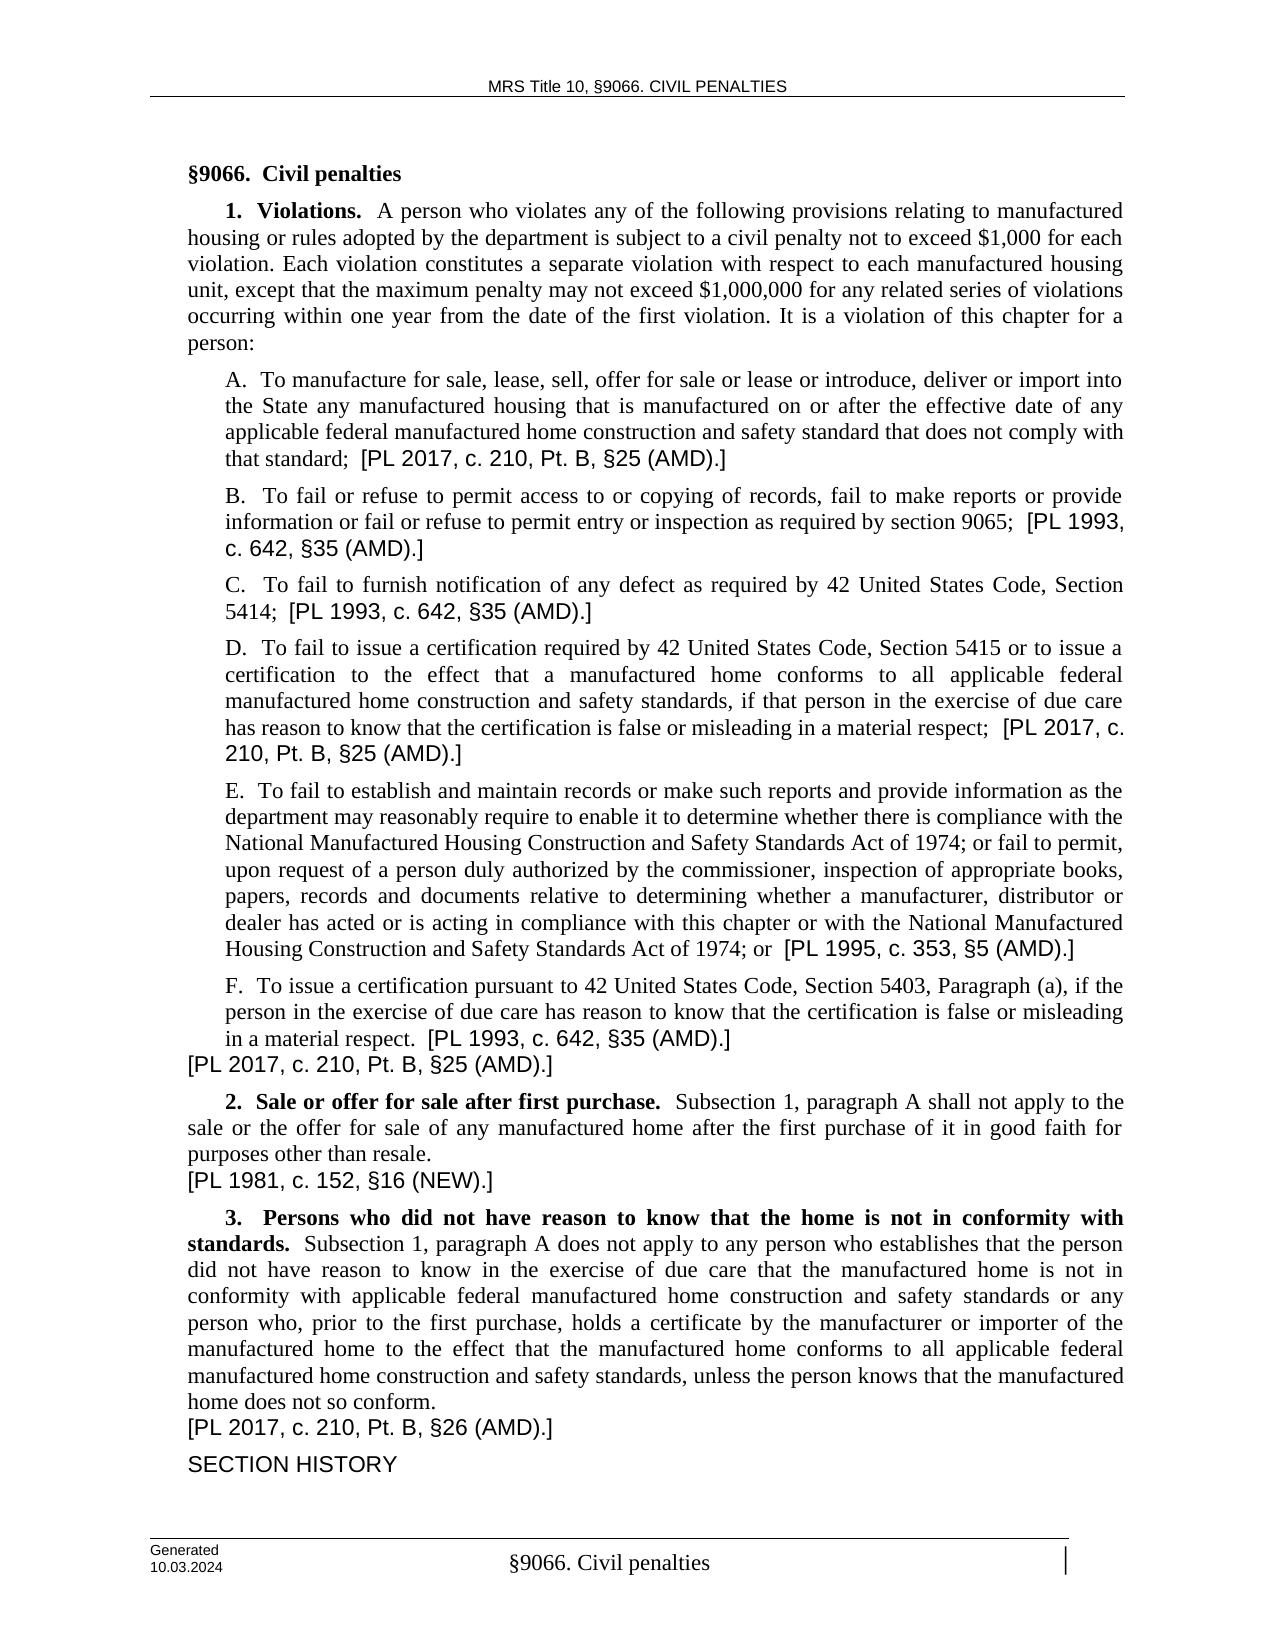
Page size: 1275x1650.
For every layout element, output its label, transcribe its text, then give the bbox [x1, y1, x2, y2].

text 1. Violations. A person who violates any of the following provisions relating to manufactured housing or rules adopted by the department is subject to a civil penalty not to exceed $1,000 for each violation. Each violation constitutes a separate violation with respect to each manufactured housing unit, except that the maximum penalty may not exceed $1,000,000 for any related series of violations occurring within one year from the date of the first violation. It is a violation of this chapter for a person: [187, 197, 1125, 355]
text SECTION HISTORY [187, 1451, 1125, 1477]
text [PL 1981, c. 152, §16 (NEW).] [187, 1167, 1125, 1193]
text 2. Sale or offer for sale after first purchase. Subsection 1, paragraph A shall not apply to the sale or the offer for sale of any manufactured home after the first purchase of it in good faith for purposes other than resale. [187, 1088, 1125, 1167]
text [PL 2017, c. 210, Pt. B, §25 (AMD).] [187, 1051, 1125, 1077]
text §9066. Civil penalties [187, 160, 1125, 187]
text A. To manufacture for sale, lease, sell, offer for sale or lease or introduce, deliver or import into the State any manufactured housing that is manufactured on or after the effective date of any applicable federal manufactured home construction and safety standard that does not comply with that standard; [PL 2017, c. 210, Pt. B, §25 (AMD).] [225, 366, 1125, 471]
text F. To issue a certification pursuant to 42 United States Code, Section 5403, Paragraph (a), if the person in the exercise of due care has reason to know that the certification is false or misleading in a material respect. [PL 1993, c. 642, §35 (AMD).] [225, 972, 1125, 1051]
text D. To fail to issue a certification required by 42 United States Code, Section 5415 or to issue a certification to the effect that a manufactured home conforms to all applicable federal manufactured home construction and safety standards, if that person in the exercise of due care has reason to know that the certification is false or misleading in a material respect; [PL 2017, c. 210, Pt. B, §25 (AMD).] [225, 634, 1125, 766]
text C. To fail to furnish notification of any defect as required by 42 United States Code, Section 5414; [PL 1993, c. 642, §35 (AMD).] [225, 571, 1125, 624]
text E. To fail to establish and maintain records or make such reports and provide information as the department may reasonably require to enable it to determine whether there is compliance with the National Manufactured Housing Construction and Safety Standards Act of 1974; or fail to permit, upon request of a person duly authorized by the commissioner, inspection of appropriate books, papers, records and documents relative to determining whether a manufacturer, distributor or dealer has acted or is acting in compliance with this chapter or with the National Manufactured Housing Construction and Safety Standards Act of 1974; or [PL 1995, c. 353, §5 (AMD).] [225, 777, 1125, 961]
text 3. Persons who did not have reason to know that the home is not in conformity with standards. Subsection 1, paragraph A does not apply to any person who establishes that the person did not have reason to know in the exercise of due care that the manufactured home is not in conformity with applicable federal manufactured home construction and safety standards or any person who, prior to the first purchase, holds a certificate by the manufacturer or importer of the manufactured home to the effect that the manufactured home conforms to all applicable federal manufactured home construction and safety standards, unless the person knows that the manufactured home does not so conform. [187, 1203, 1125, 1414]
text B. To fail or refuse to permit access to or copying of records, fail to make reports or provide information or fail or refuse to permit entry or inspection as required by section 9065; [PL 1993, c. 642, §35 (AMD).] [225, 482, 1125, 561]
text [PL 2017, c. 210, Pt. B, §26 (AMD).] [187, 1414, 1125, 1441]
